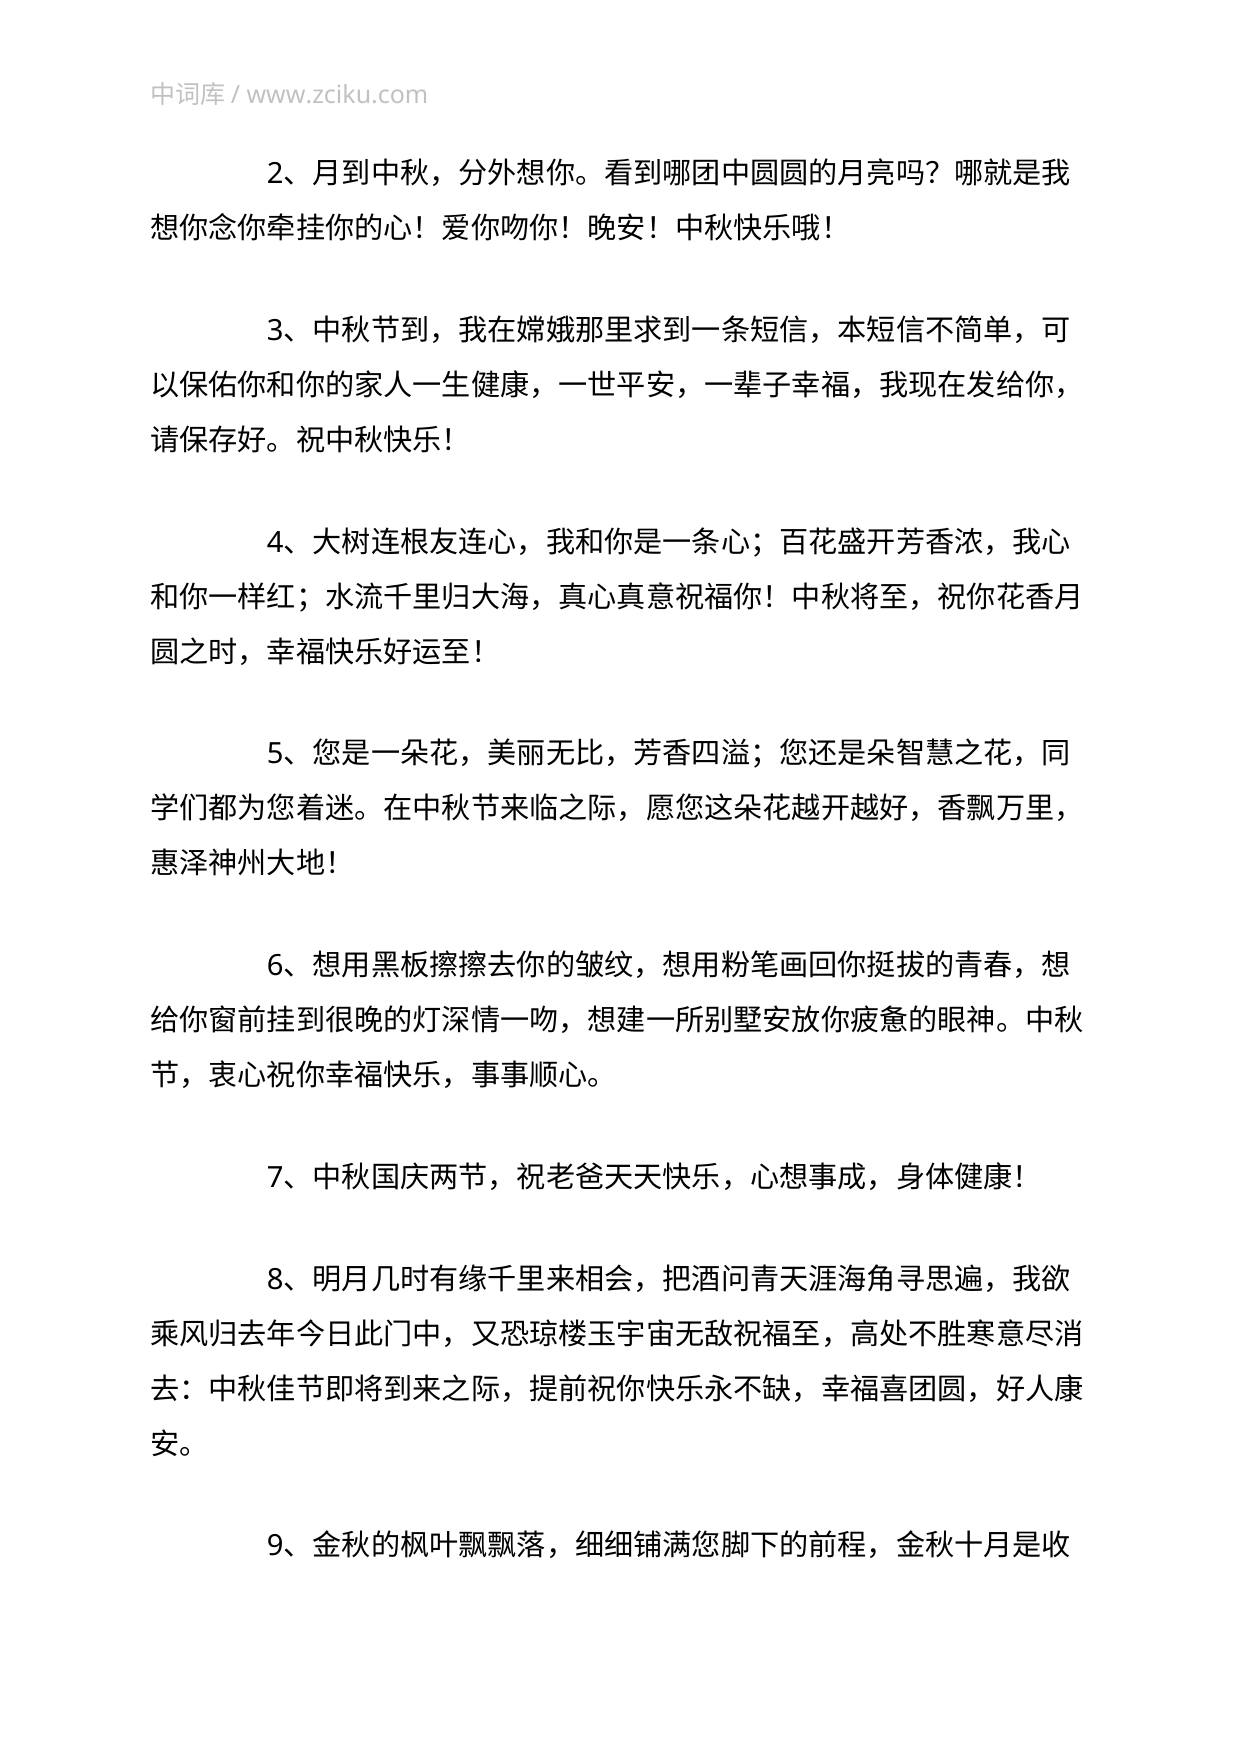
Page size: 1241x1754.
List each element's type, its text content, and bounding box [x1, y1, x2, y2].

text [150, 1522, 1090, 1564]
text 4、大树连根友连心，我和你是一条心；百花盛开芳香浓，我心和你一样红；水流千里归大海，真心真意祝福你！中秋将至，祝你花香月圆之时，幸福快乐好运至！ [150, 518, 1090, 671]
text 8、明月几时有缘千里来相会，把酒问青天涯海角寻思遍，我欲乘风归去年今日此门中，又恐琼楼玉宇宙无敌祝福至，高处不胜寒意尽消去：中秋佳节即将到来之际，提前祝你快乐永不缺，幸福喜团圆，好人康安。 [150, 1255, 1090, 1462]
text 5、您是一朵花，美丽无比，芳香四溢；您还是朵智慧之花，同学们都为您着迷。在中秋节来临之际，愿您这朵花越开越好，香飘万里，惠泽神州大地！ [150, 730, 1090, 882]
text 3、中秋节到，我在嫦娥那里求到一条短信，本短信不简单，可以保佑你和你的家人一生健康，一世平安，一辈子幸福，我现在发给你，请保存好。祝中秋快乐！ [150, 307, 1090, 459]
text 2、月到中秋，分外想你。看到哪团中圆圆的月亮吗？哪就是我想你念你牵挂你的心！爱你吻你！晚安！中秋快乐哦！ [150, 150, 1090, 247]
text 6、想用黑板擦擦去你的皱纹，想用粉笔画回你挺拔的青春，想给你窗前挂到很晚的灯深情一吻，想建一所别墅安放你疲惫的眼神。中秋节，衷心祝你幸福快乐，事事顺心。 [150, 942, 1090, 1094]
text 7、中秋国庆两节，祝老爸天天快乐，心想事成，身体健康！ [150, 1153, 1090, 1196]
